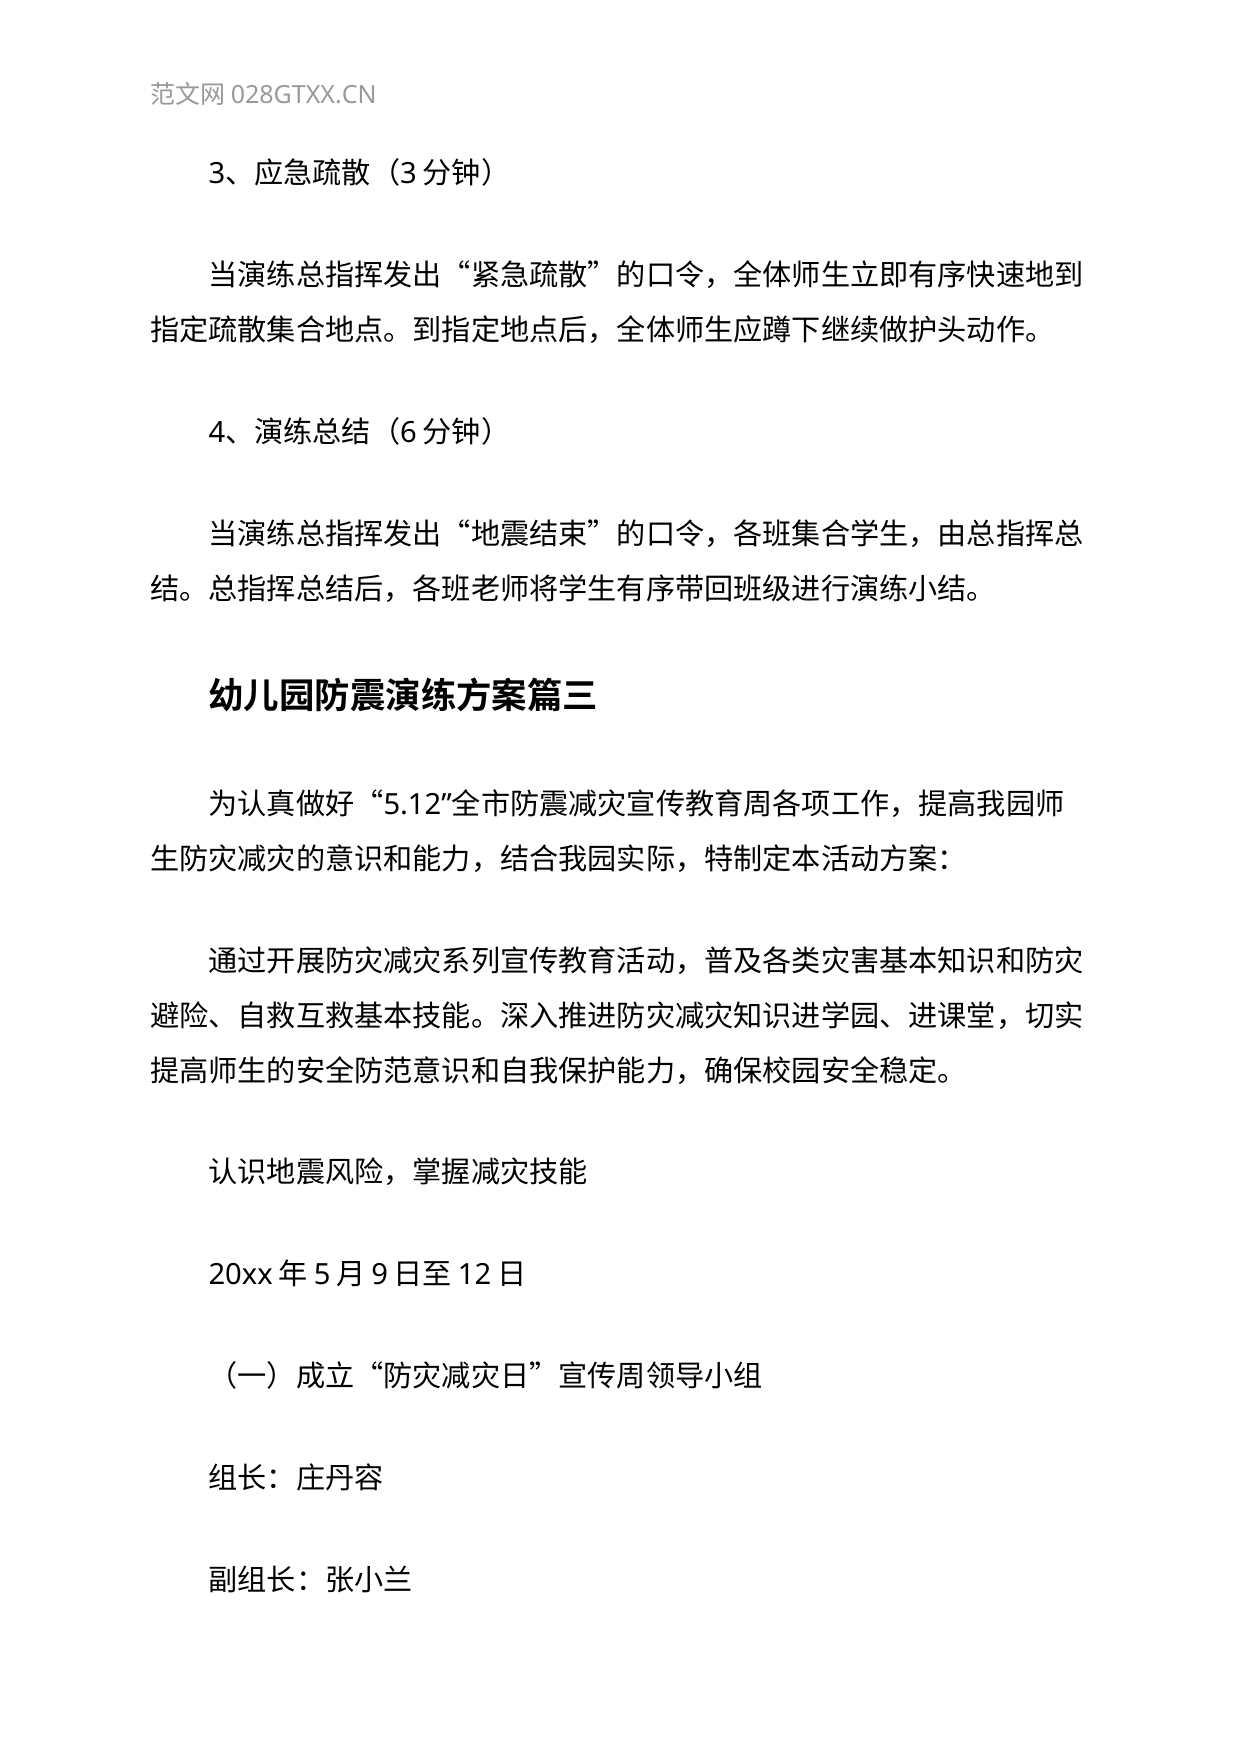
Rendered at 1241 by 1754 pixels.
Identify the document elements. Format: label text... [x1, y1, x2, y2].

text 认识地震风险，掌握减灾技能 [150, 1149, 1090, 1191]
text 当演练总指挥发出“地震结束”的口令，各班集合学生，由总指挥总结。总指挥总结后，各班老师将学生有序带回班级进行演练小结。 [150, 511, 1090, 608]
text 幼儿园防震演练方案篇三 [150, 667, 1090, 718]
text 当演练总指挥发出“紧急疏散”的口令，全体师生立即有序快速地到指定疏散集合地点。到指定地点后，全体师生应蹲下继续做护头动作。 [150, 252, 1090, 349]
text 副组长：张小兰 [150, 1556, 1090, 1599]
text （一）成立“防灾减灾日”宣传周领导小组 [150, 1353, 1090, 1395]
text 3、应急疏散（3分钟） [150, 150, 1090, 192]
text 通过开展防灾减灾系列宣传教育活动，普及各类灾害基本知识和防灾避险、自救互救基本技能。深入推进防灾减灾知识进学园、进课堂，切实提高师生的安全防范意识和自我保护能力，确保校园安全稳定。 [150, 937, 1090, 1089]
text 4、演练总结（6分钟） [150, 409, 1090, 451]
text 20xx年5月9日至12日 [150, 1251, 1090, 1293]
text 为认真做好“5.12”全市防震减灾宣传教育周各项工作，提高我园师生防灾减灾的意识和能力，结合我园实际，特制定本活动方案： [150, 781, 1090, 878]
text 组长：庄丹容 [150, 1454, 1090, 1497]
